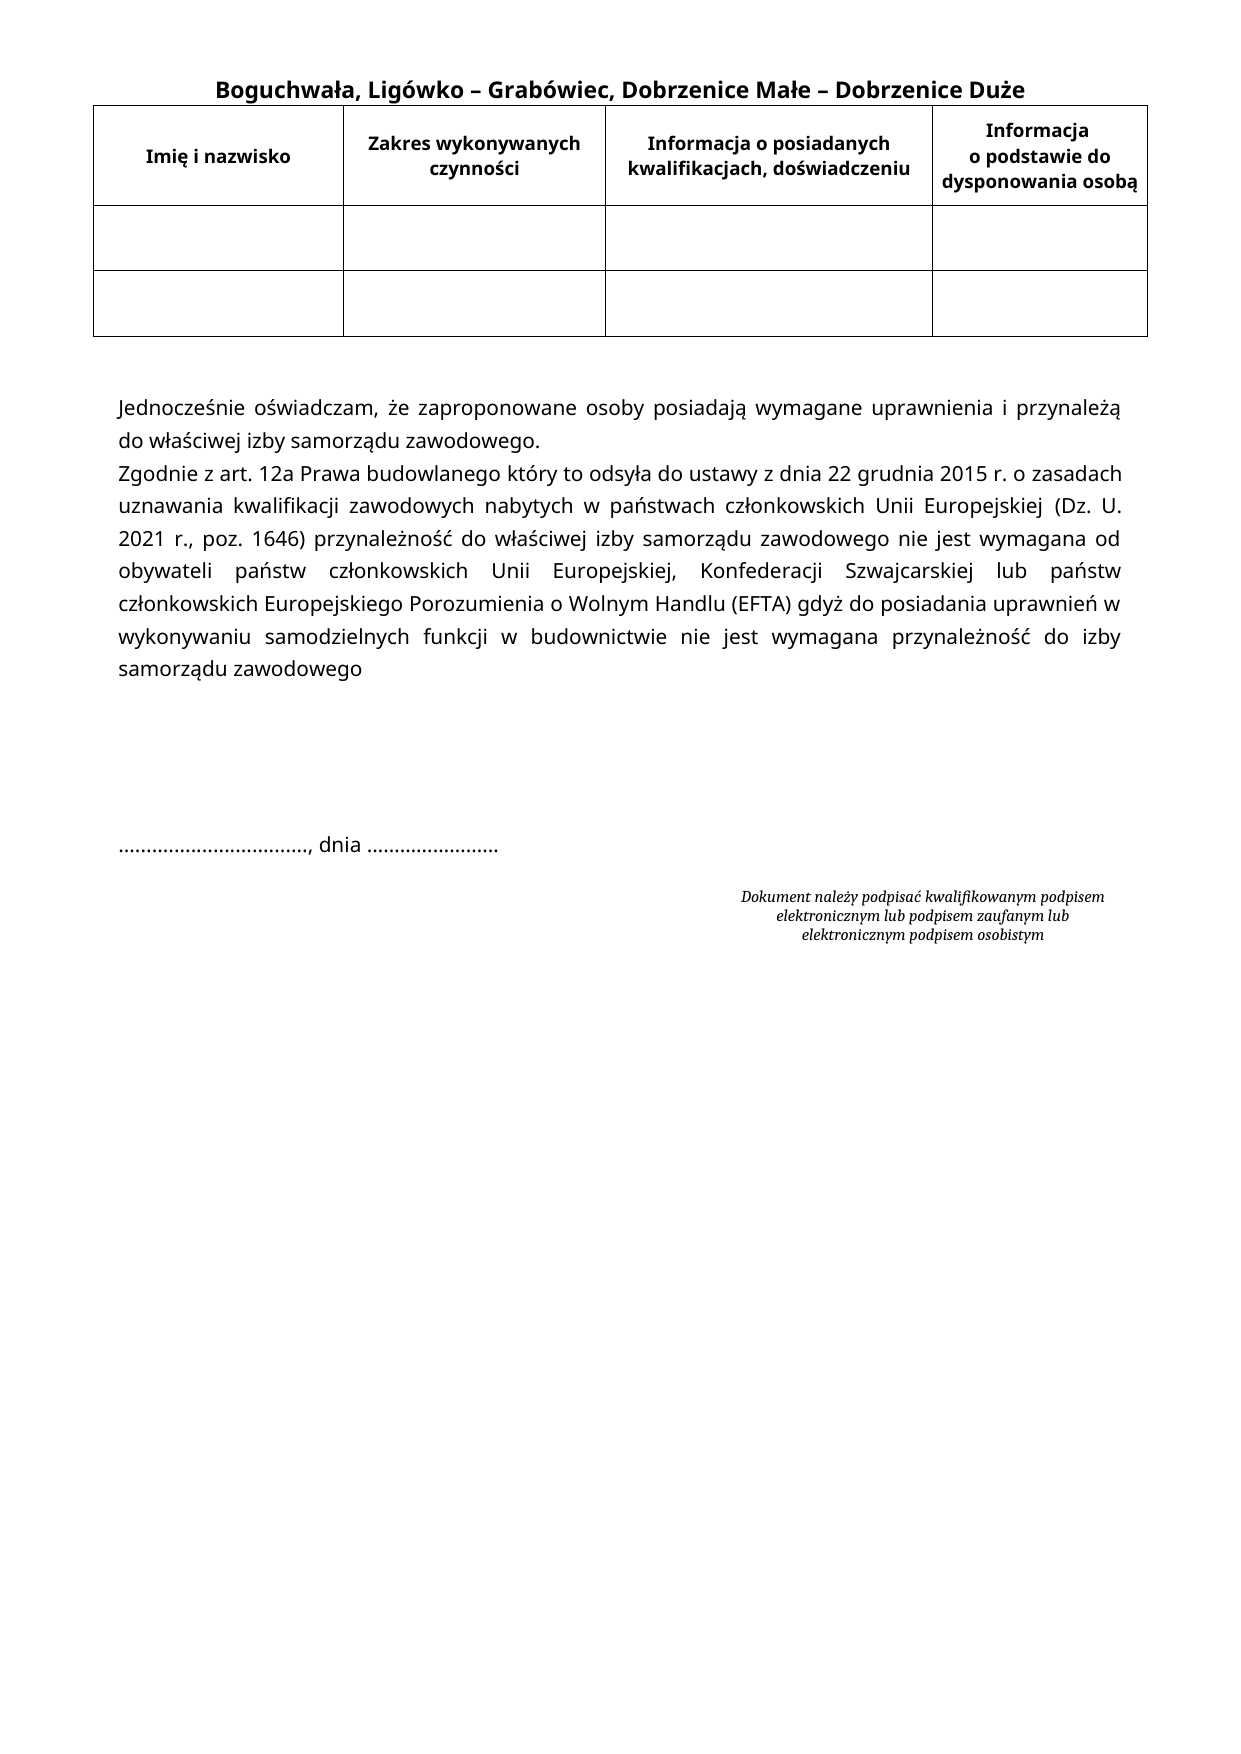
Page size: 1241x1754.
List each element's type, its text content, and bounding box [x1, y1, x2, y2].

table_header Imię i nazwisko [94, 106, 343, 205]
table_cell [344, 271, 605, 336]
table_header Informacja o posiadanych kwalifikacjach, doświadczeniu [606, 106, 932, 205]
table_header Zakres wykonywanych czynności [344, 106, 605, 205]
text Zgodnie z art. 12a Prawa budowlanego który to odsyła do ustawy z dnia 22 grudnia 2015 r. o zasadach uznawania kwalifikacji zawodowych nabytych w państwach członkowskich Unii Europejskiej (Dz. U. 2021 r., poz. 1646) przynależność do właściwej izby samorządu zawodowego nie jest wymagana od obywateli państw członkowskich Unii Europejskiej, Konfederacji Szwajcarskiej lub państw członkowskich Europejskiego Porozumienia o Wolnym Handlu (EFTA) gdyż do posiadania uprawnień w wykonywaniu samodzielnych funkcji w budownictwie nie jest wymagana przynależność do izby samorządu zawodowego [118, 459, 1122, 683]
table_cell [344, 206, 605, 270]
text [118, 74, 1122, 105]
text .................................., dnia …………………… [118, 830, 1122, 858]
table_cell [933, 271, 1147, 336]
table_header Informacja o podstawie do dysponowania osobą [933, 106, 1147, 205]
table_cell [94, 206, 343, 270]
text Dokument należy podpisać kwalifikowanym podpisem elektronicznym lub podpisem zaufanym lub elektronicznym podpisem osobistym [723, 887, 1122, 945]
text Jednocześnie oświadczam, że zaproponowane osoby posiadają wymagane uprawnienia i przynależą do właściwej izby samorządu zawodowego. [118, 393, 1122, 454]
table_cell [933, 206, 1147, 270]
table_cell [94, 271, 343, 336]
table_cell [606, 271, 932, 336]
table_cell [606, 206, 932, 270]
